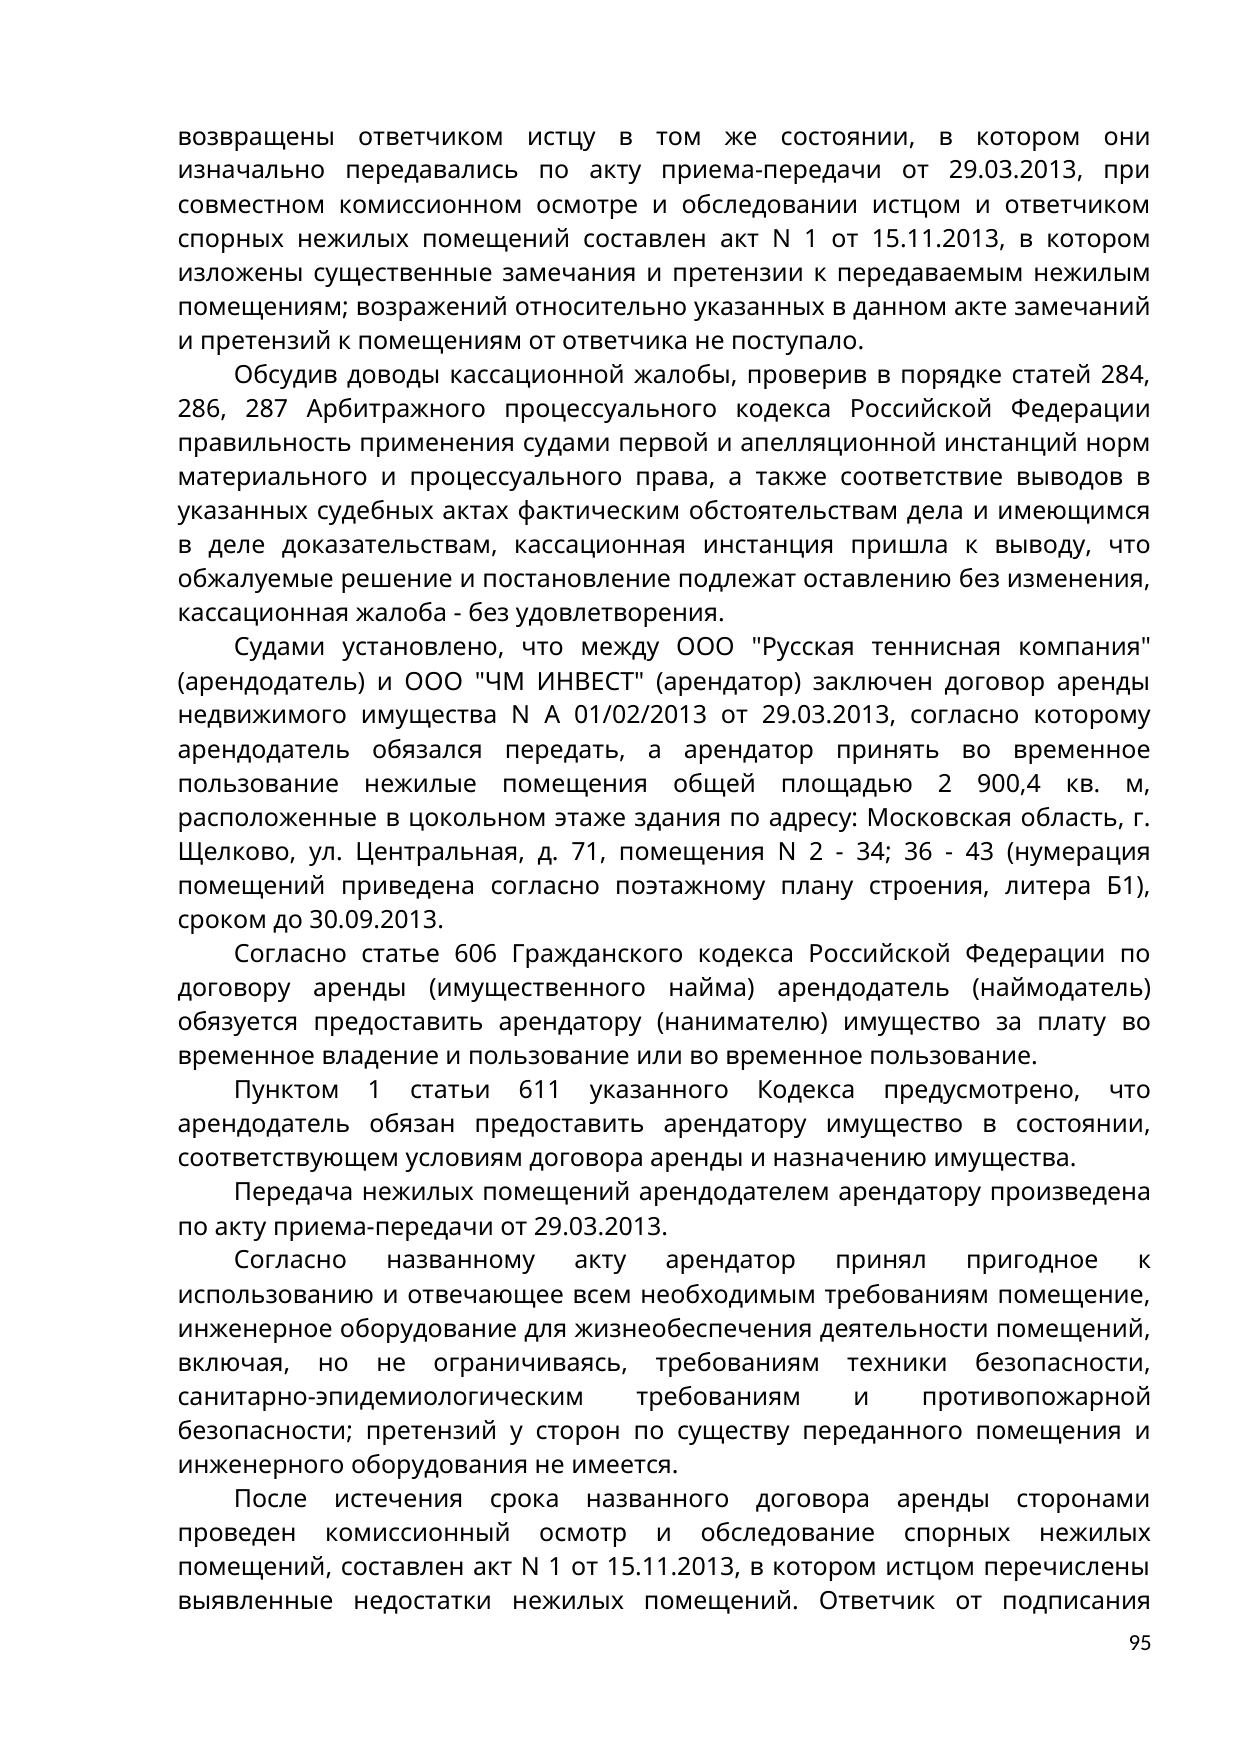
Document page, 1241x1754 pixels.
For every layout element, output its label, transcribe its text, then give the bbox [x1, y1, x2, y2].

text Согласно названному акту арендатор принял пригодное к использованию и отвечающее всем необходимым требованиям помещение, инженерное оборудование для жизнеобеспечения деятельности помещений, включая, но не ограничиваясь, требованиям техники безопасности, санитарно-эпидемиологическим требованиям и противопожарной безопасности; претензий у сторон по существу переданного помещения и инженерного оборудования не имеется. [177, 1242, 1152, 1481]
text Судами установлено, что между ООО "Русская теннисная компания" (арендодатель) и ООО "ЧМ ИНВЕСТ" (арендатор) заключен договор аренды недвижимого имущества N А 01/02/2013 от 29.03.2013, согласно которому арендодатель обязался передать, а арендатор принять во временное пользование нежилые помещения общей площадью 2 900,4 кв. м, расположенные в цокольном этаже здания по адресу: Московская область, г. Щелково, ул. Центральная, д. 71, помещения N 2 - 34; 36 - 43 (нумерация помещений приведена согласно поэтажному плану строения, литера Б1), сроком до 30.09.2013. [177, 629, 1152, 936]
text Обсудив доводы кассационной жалобы, проверив в порядке статей 284, 286, 287 Арбитражного процессуального кодекса Российской Федерации правильность применения судами первой и апелляционной инстанций норм материального и процессуального права, а также соответствие выводов в указанных судебных актах фактическим обстоятельствам дела и имеющимся в деле доказательствам, кассационная инстанция пришла к выводу, что обжалуемые решение и постановление подлежат оставлению без изменения, кассационная жалоба - без удовлетворения. [177, 357, 1152, 629]
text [177, 118, 1152, 357]
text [177, 1481, 1152, 1617]
text Пунктом 1 статьи 611 указанного Кодекса предусмотрено, что арендодатель обязан предоставить арендатору имущество в состоянии, соответствующем условиям договора аренды и назначению имущества. [177, 1072, 1152, 1174]
text Согласно статье 606 Гражданского кодекса Российской Федерации по договору аренды (имущественного найма) арендодатель (наймодатель) обязуется предоставить арендатору (нанимателю) имущество за плату во временное владение и пользование или во временное пользование. [177, 936, 1152, 1072]
text Передача нежилых помещений арендодателем арендатору произведена по акту приема-передачи от 29.03.2013. [177, 1174, 1152, 1242]
